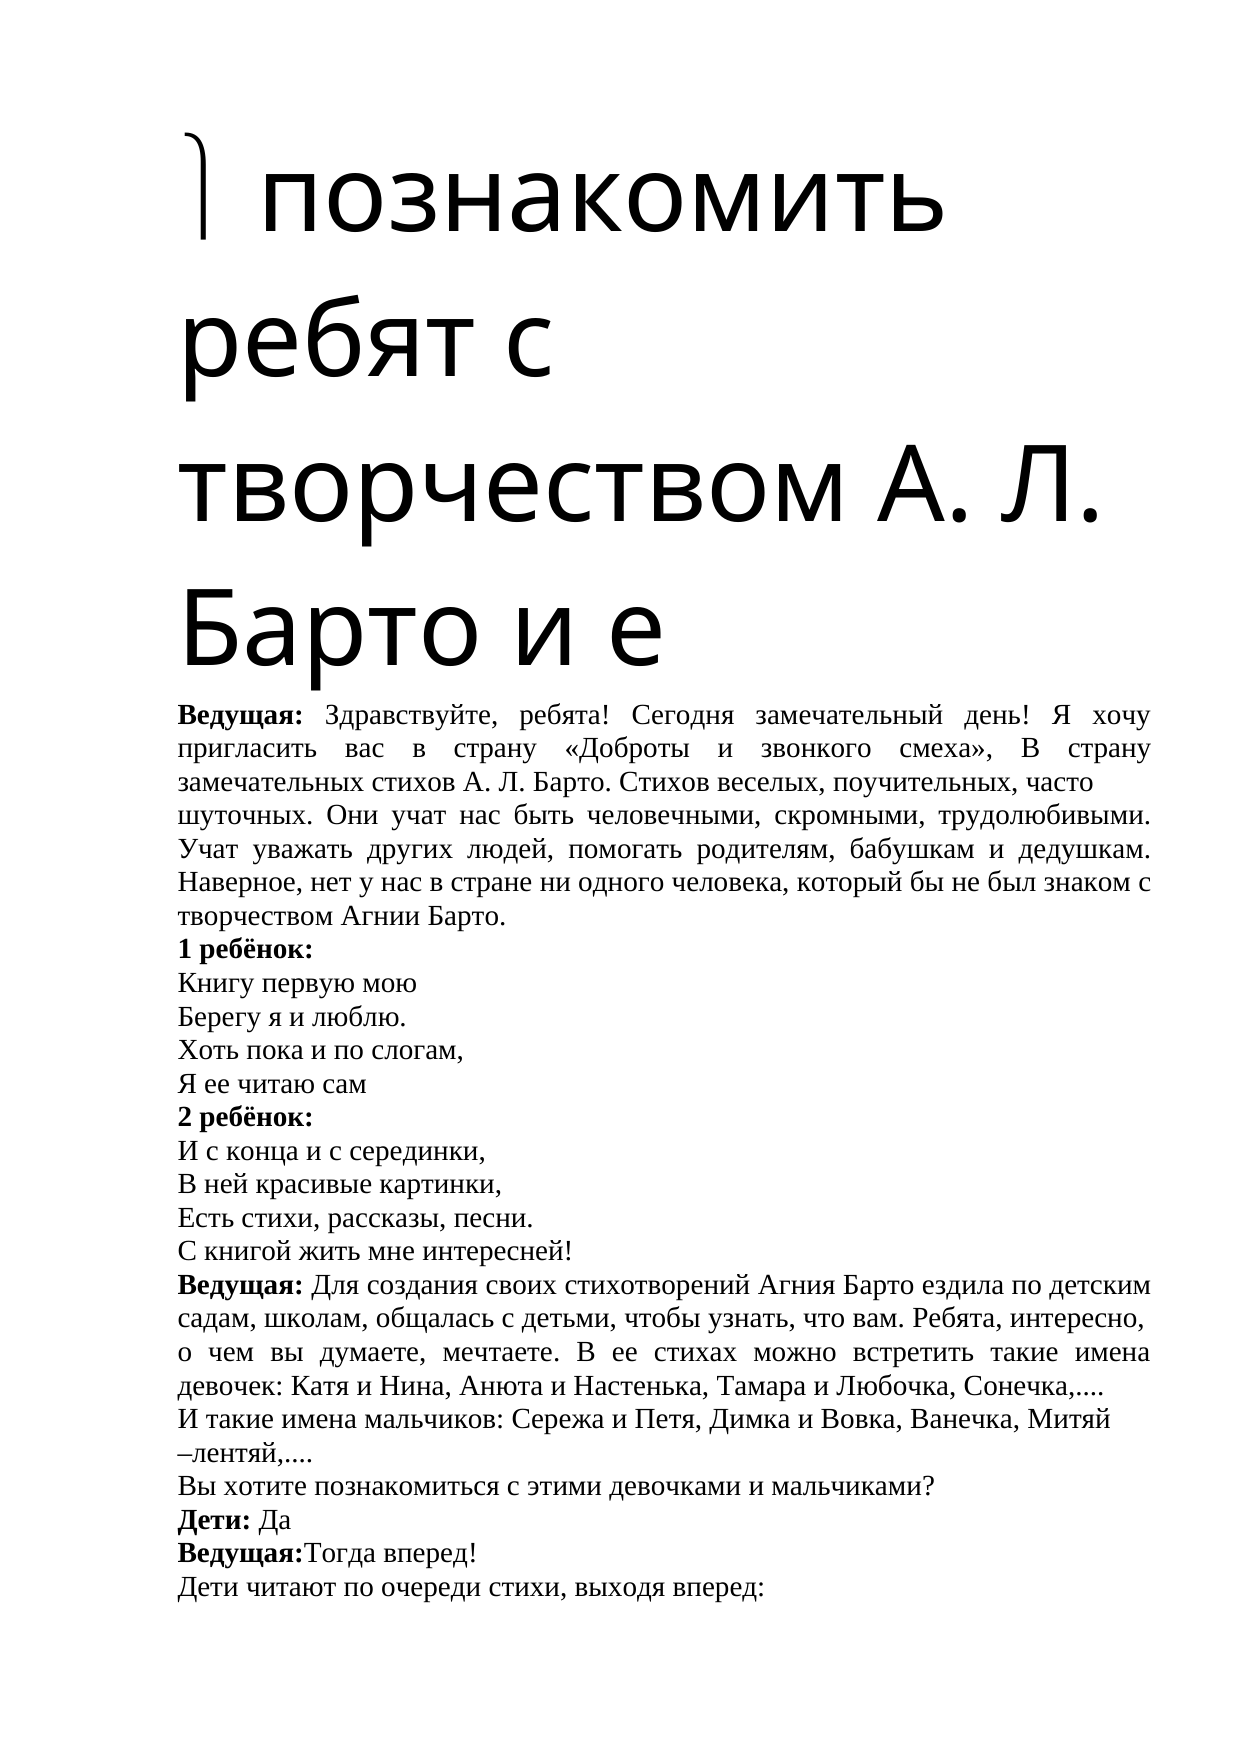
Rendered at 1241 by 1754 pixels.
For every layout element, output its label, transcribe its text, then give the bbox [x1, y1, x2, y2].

text шуточных. Они учат нас быть человечными, скромными, трудолюбивыми. Учат уважать других людей, помогать родителям, бабушкам и дедушкам. Наверное, нет у нас в стране ни одного человека, который бы не был знаком с творчеством Агнии Барто. [177, 797, 1152, 932]
text Книгу первую мою [177, 965, 1152, 999]
text Ведущая:Тогда вперед! [177, 1535, 1152, 1569]
text Дети: Да [177, 1502, 1152, 1535]
text Я ее читаю сам [177, 1066, 1152, 1099]
text Есть стихи, рассказы, песни. [177, 1200, 1152, 1233]
text 2 ребёнок: [177, 1099, 1152, 1133]
text –лентяй,.... [177, 1435, 1152, 1468]
text Ведущая: Для создания своих стихотворений Агния Барто ездила по детским садам, школам, общалась с детьми, чтобы узнать, что вам. Ребята, интересно, [177, 1267, 1152, 1334]
text С книгой жить мне интересней! [177, 1233, 1152, 1267]
text В ней красивые картинки, [177, 1166, 1152, 1200]
text И с конца и с серединки, [177, 1133, 1152, 1166]
text И такие имена мальчиков: Сережа и Петя, Димка и Вовка, Ванечка, Митяй [177, 1401, 1152, 1435]
text Хоть пока и по слогам, [177, 1032, 1152, 1066]
text о чем вы думаете, мечтаете. В ее стихах можно встретить такие имена девочек: Катя и Нина, Анюта и Настенька, Тамара и Любочка, Сонечка,.... [177, 1334, 1152, 1401]
text Дети читают по очереди стихи, выходя вперед: [177, 1569, 1152, 1602]
text Ведущая: Здравствуйте, ребята! Сегодня замечательный день! Я хочу пригласить вас в страну «Доброты и звонкого смеха», В страну замечательных стихов А. Л. Барто. Стихов веселых, поучительных, часто [177, 697, 1152, 797]
text Вы хотите познакомиться с этими девочками и мальчиками? [177, 1468, 1152, 1502]
text познакомить ребят с творчеством А. Л. Барто и е [177, 118, 1152, 697]
text Берегу я и люблю. [177, 999, 1152, 1032]
text 1 ребёнок: [177, 932, 1152, 965]
